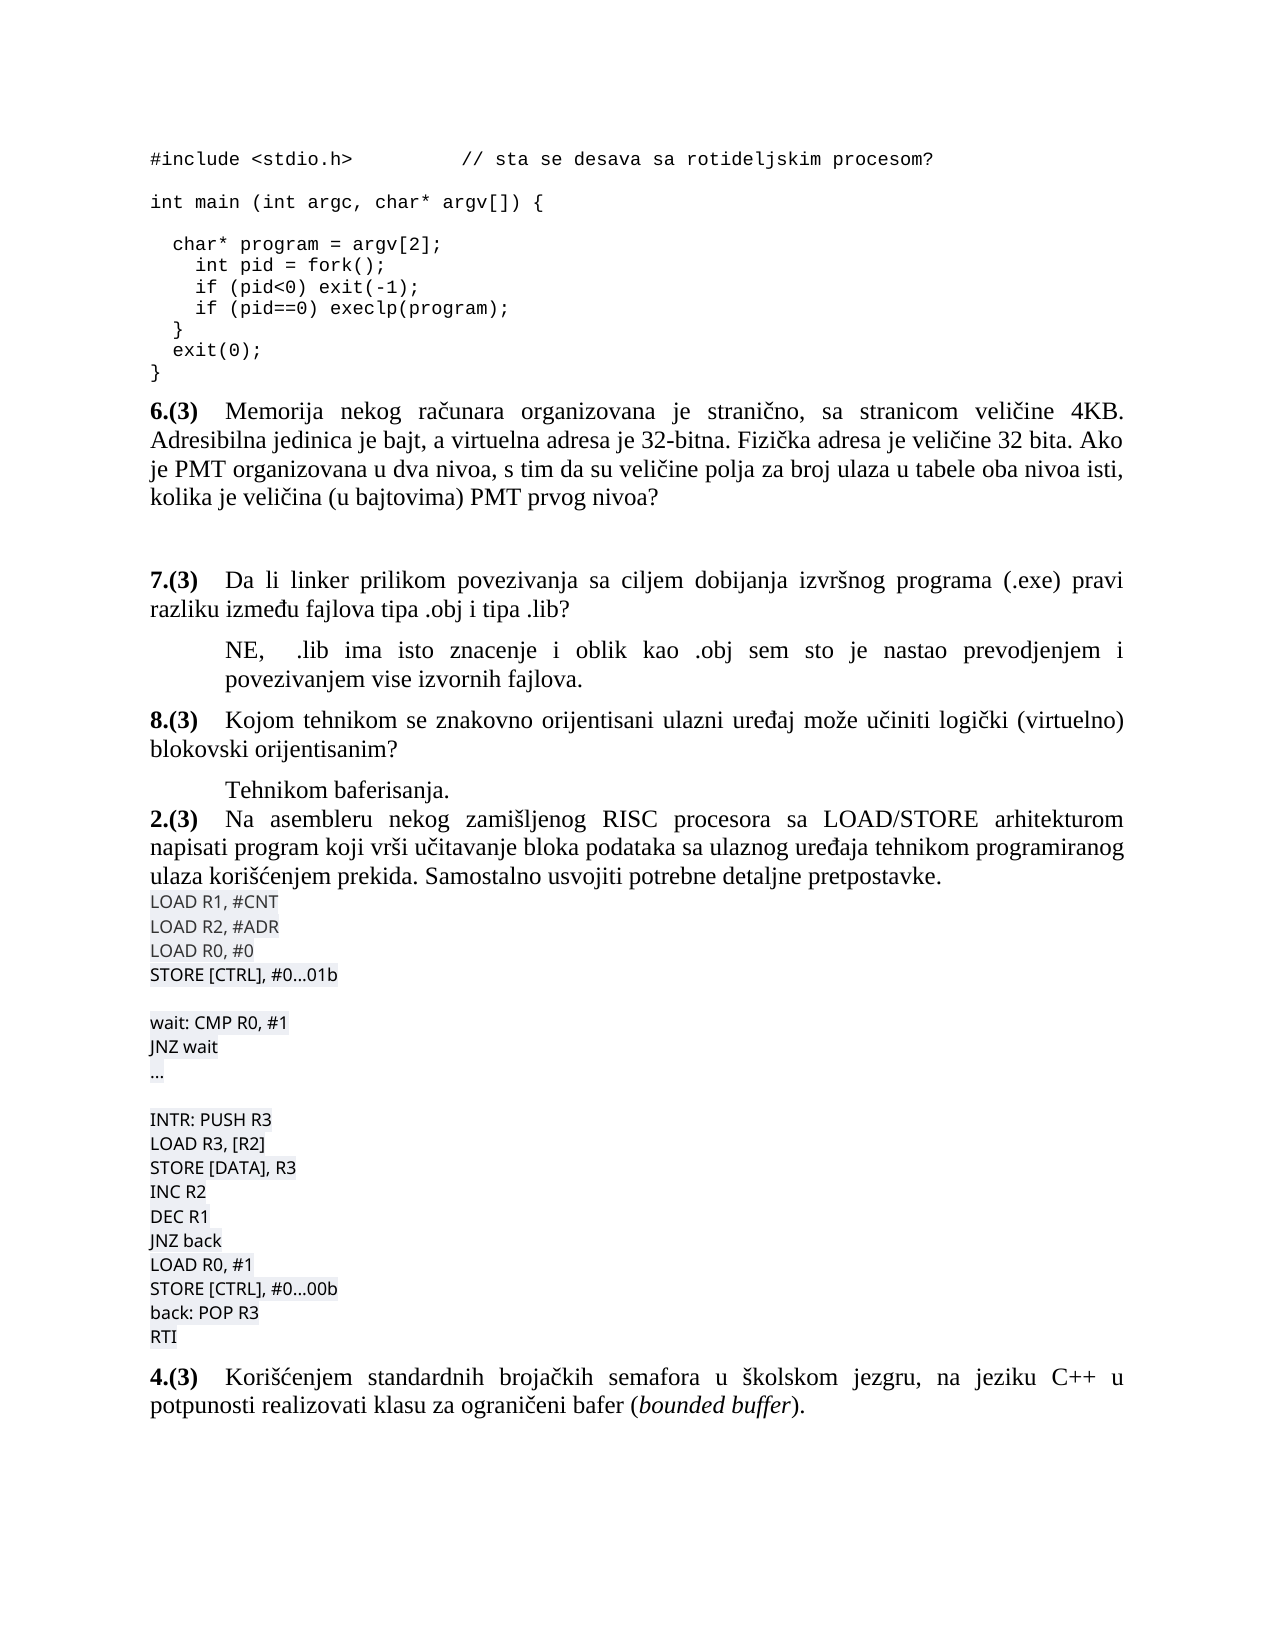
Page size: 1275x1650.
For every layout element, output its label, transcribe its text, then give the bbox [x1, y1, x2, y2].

text Tehnikom baferisanja. [225, 775, 1125, 804]
text 7.(3) Da li linker prilikom povezivanja sa ciljem dobijanja izvršnog programa (.exe) pravi razliku između fajlova tipa .obj i tipa .lib? [150, 565, 1125, 622]
text 2.(3) Na asembleru nekog zamišljenog RISC procesora sa LOAD/STORE arhitekturom napisati program koji vrši učitavanje bloka podataka sa ulaznog uređaja tehnikom programiranog ulaza korišćenjem prekida. Samostalno usvojiti potrebne detaljne pretpostavke. [150, 804, 1125, 890]
text 6.(3) Memorija nekog računara organizovana je stranično, sa stranicom veličine 4KB. Adresibilna jedinica je bajt, a virtuelna adresa je 32-bitna. Fizička adresa je veličine 32 bita. Ako je PMT organizovana u dva nivoa, s tim da su veličine polja za broj ulaza u tabele oba nivoa isti, kolika je veličina (u bajtovima) PMT prvog nivoa? [150, 396, 1125, 511]
text 4.(3) Korišćenjem standardnih brojačkih semafora u školskom jezgru, na jeziku C++ u potpunosti realizovati klasu za ograničeni bafer (bounded buffer). [150, 1362, 1125, 1419]
text NE, .lib ima isto znacenje i oblik kao .obj sem sto je nastao prevodjenjem i povezivanjem vise izvornih fajlova. [225, 635, 1125, 692]
text 8.(3) Kojom tehnikom se znakovno orijentisani ulazni uređaj može učiniti logički (virtuelno) blokovski orijentisanim? [150, 705, 1125, 762]
text #include <stdio.h> // sta se desava sa rotideljskim procesom? int main (int argc, char* argv[]) { char* program = argv[2]; int pid = fork(); if (pid<0) exit(-1); if (pid==0) execlp(program); } exit(0); } [150, 150, 1125, 384]
text LOAD R1, #CNT LOAD R2, #ADR LOAD R0, #0 STORE [CTRL], #0...01b wait: CMP R0, #1 JNZ wait ... INTR: PUSH R3 LOAD R3, [R2] STORE [DATA], R3 INC R2 DEC R1 JNZ back LOAD R0, #1 STORE [CTRL], #0...00b back: POP R3 RTI [150, 890, 1125, 1349]
